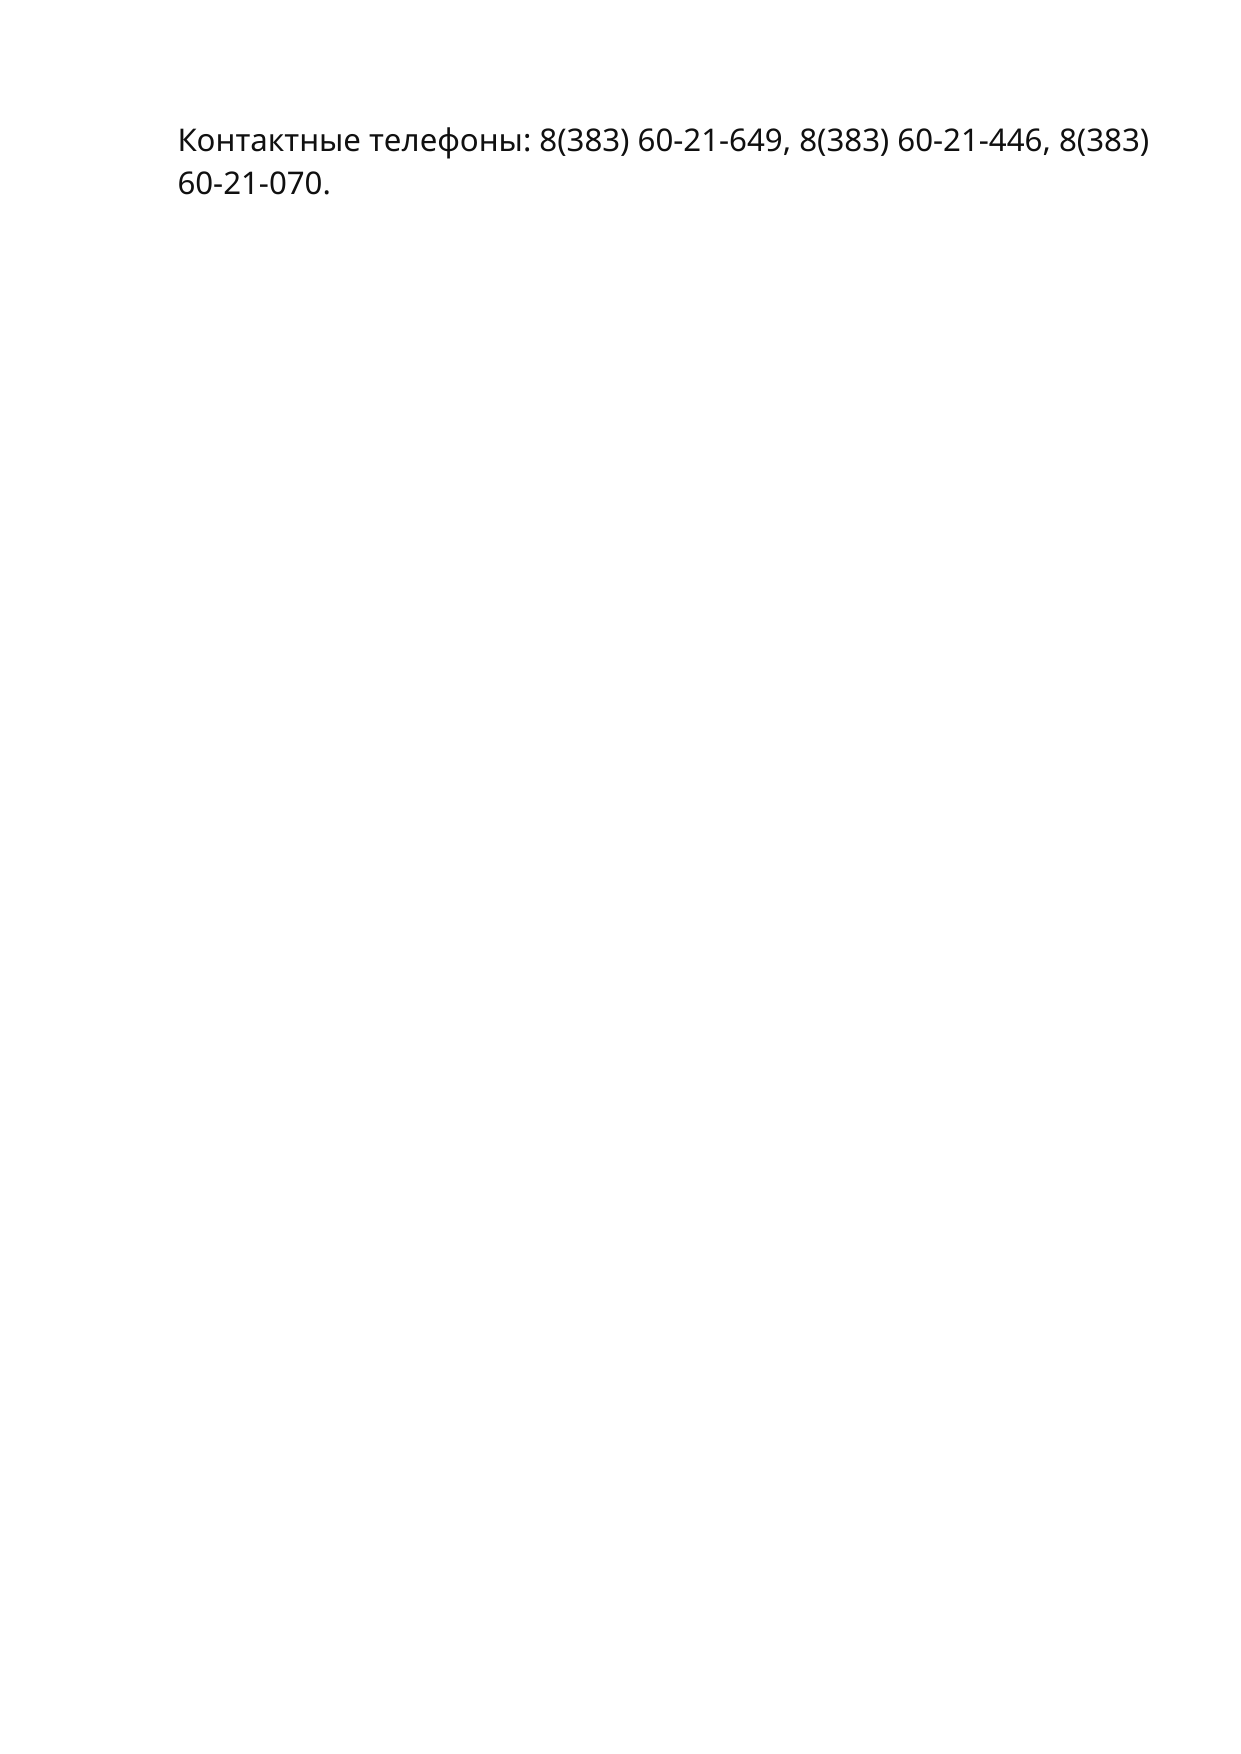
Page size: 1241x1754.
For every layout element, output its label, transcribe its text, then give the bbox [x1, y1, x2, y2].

text Контактные телефоны: 8(383) 60-21-649, 8(383) 60-21-446, 8(383) 60-21-070. [177, 118, 1152, 203]
